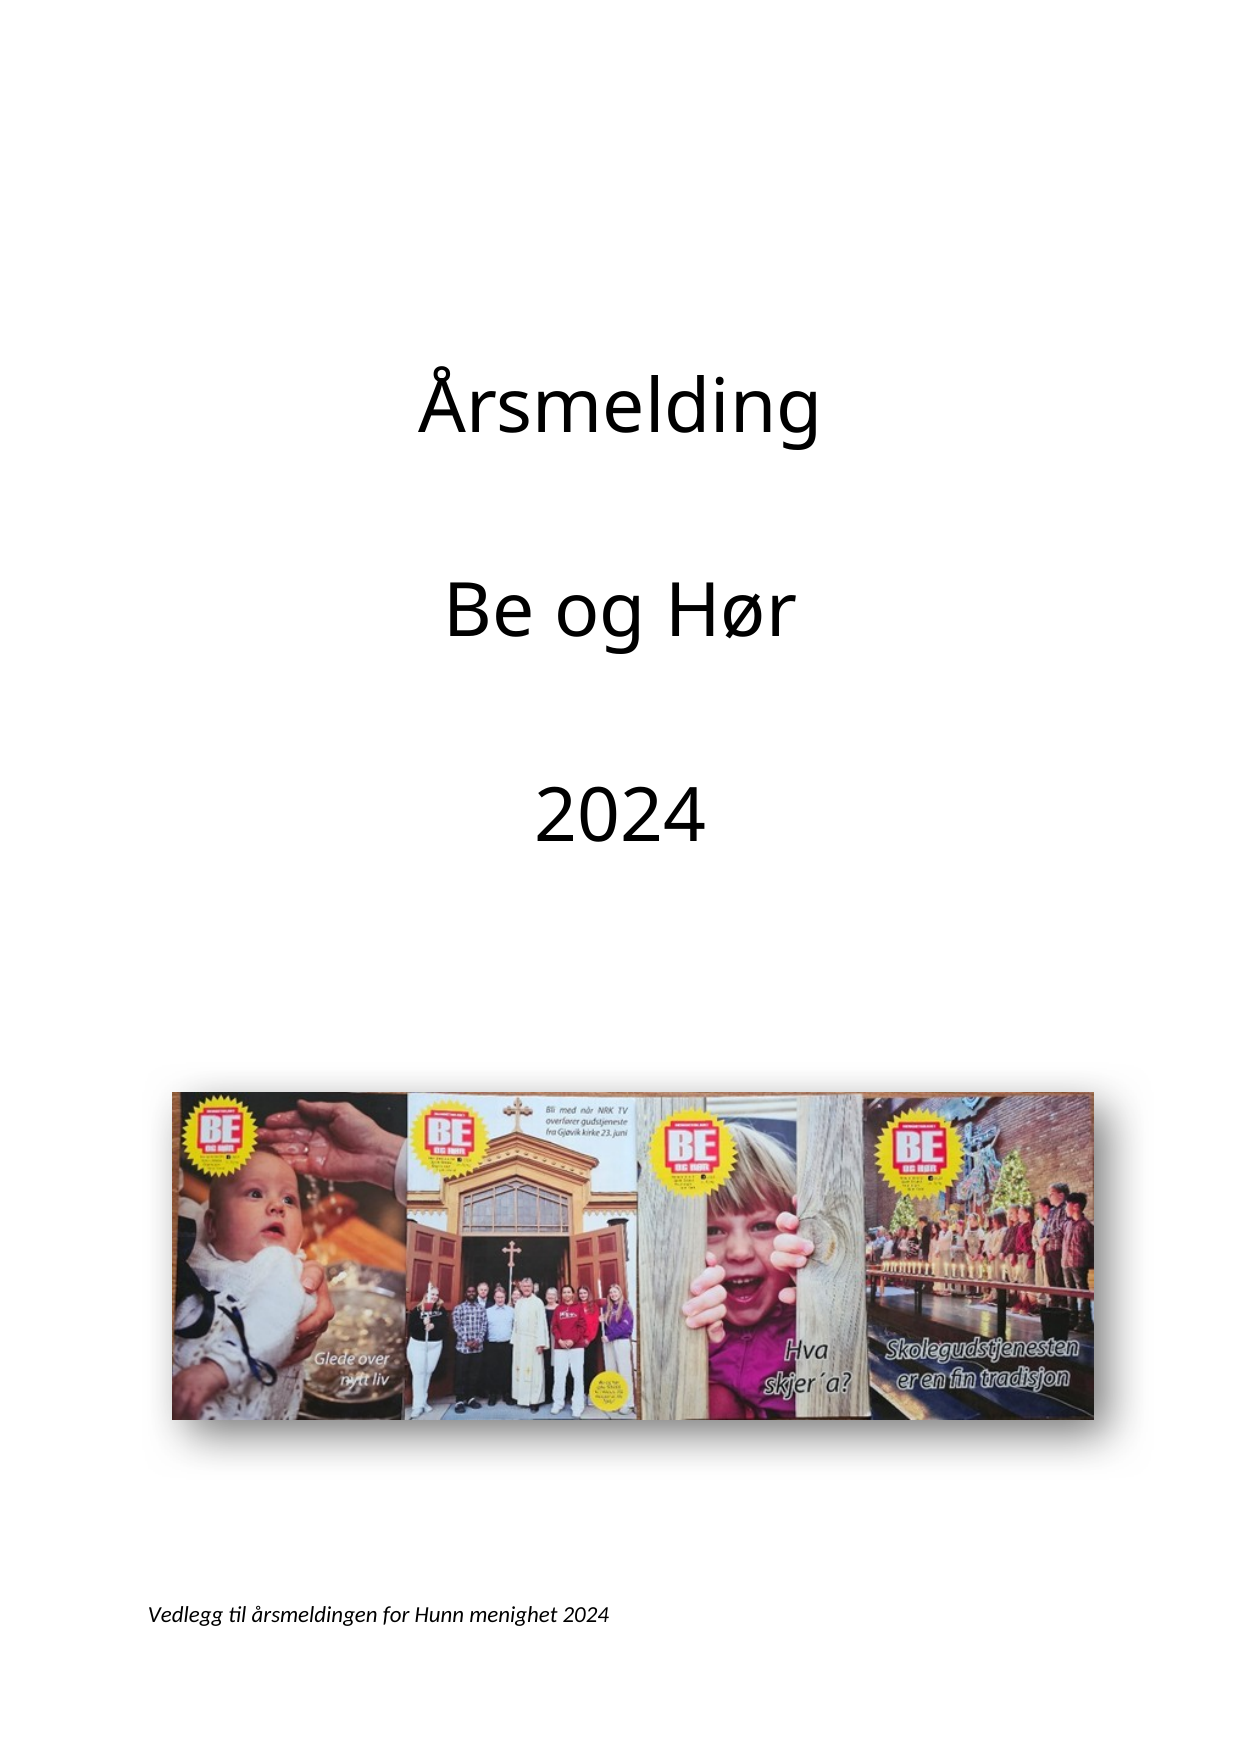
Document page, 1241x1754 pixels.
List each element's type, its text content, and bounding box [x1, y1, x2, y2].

text 2024 [148, 761, 1093, 863]
text Be og Hør [148, 556, 1093, 658]
picture [172, 1092, 1094, 1420]
text Årsmelding [148, 352, 1093, 454]
